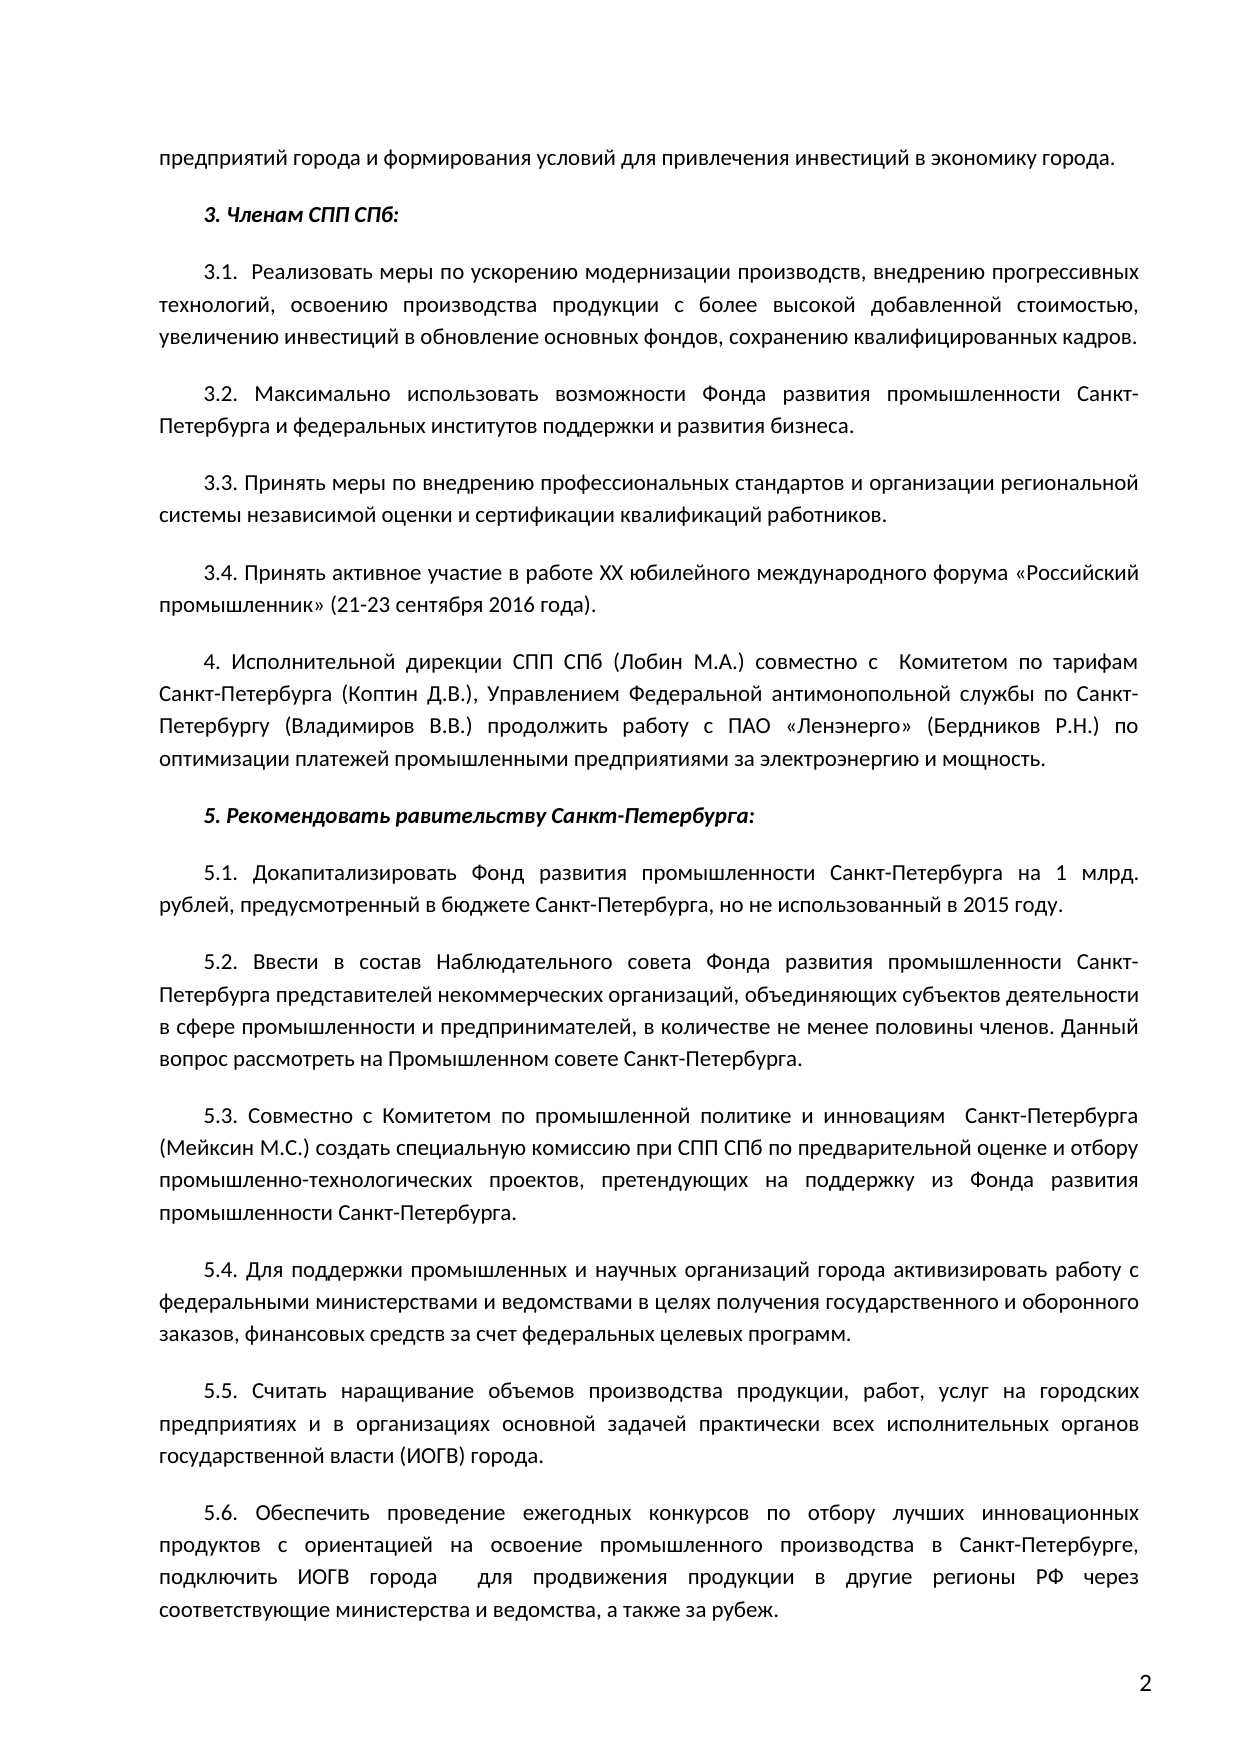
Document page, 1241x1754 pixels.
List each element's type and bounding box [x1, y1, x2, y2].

table_cell [148, 118, 1152, 1627]
